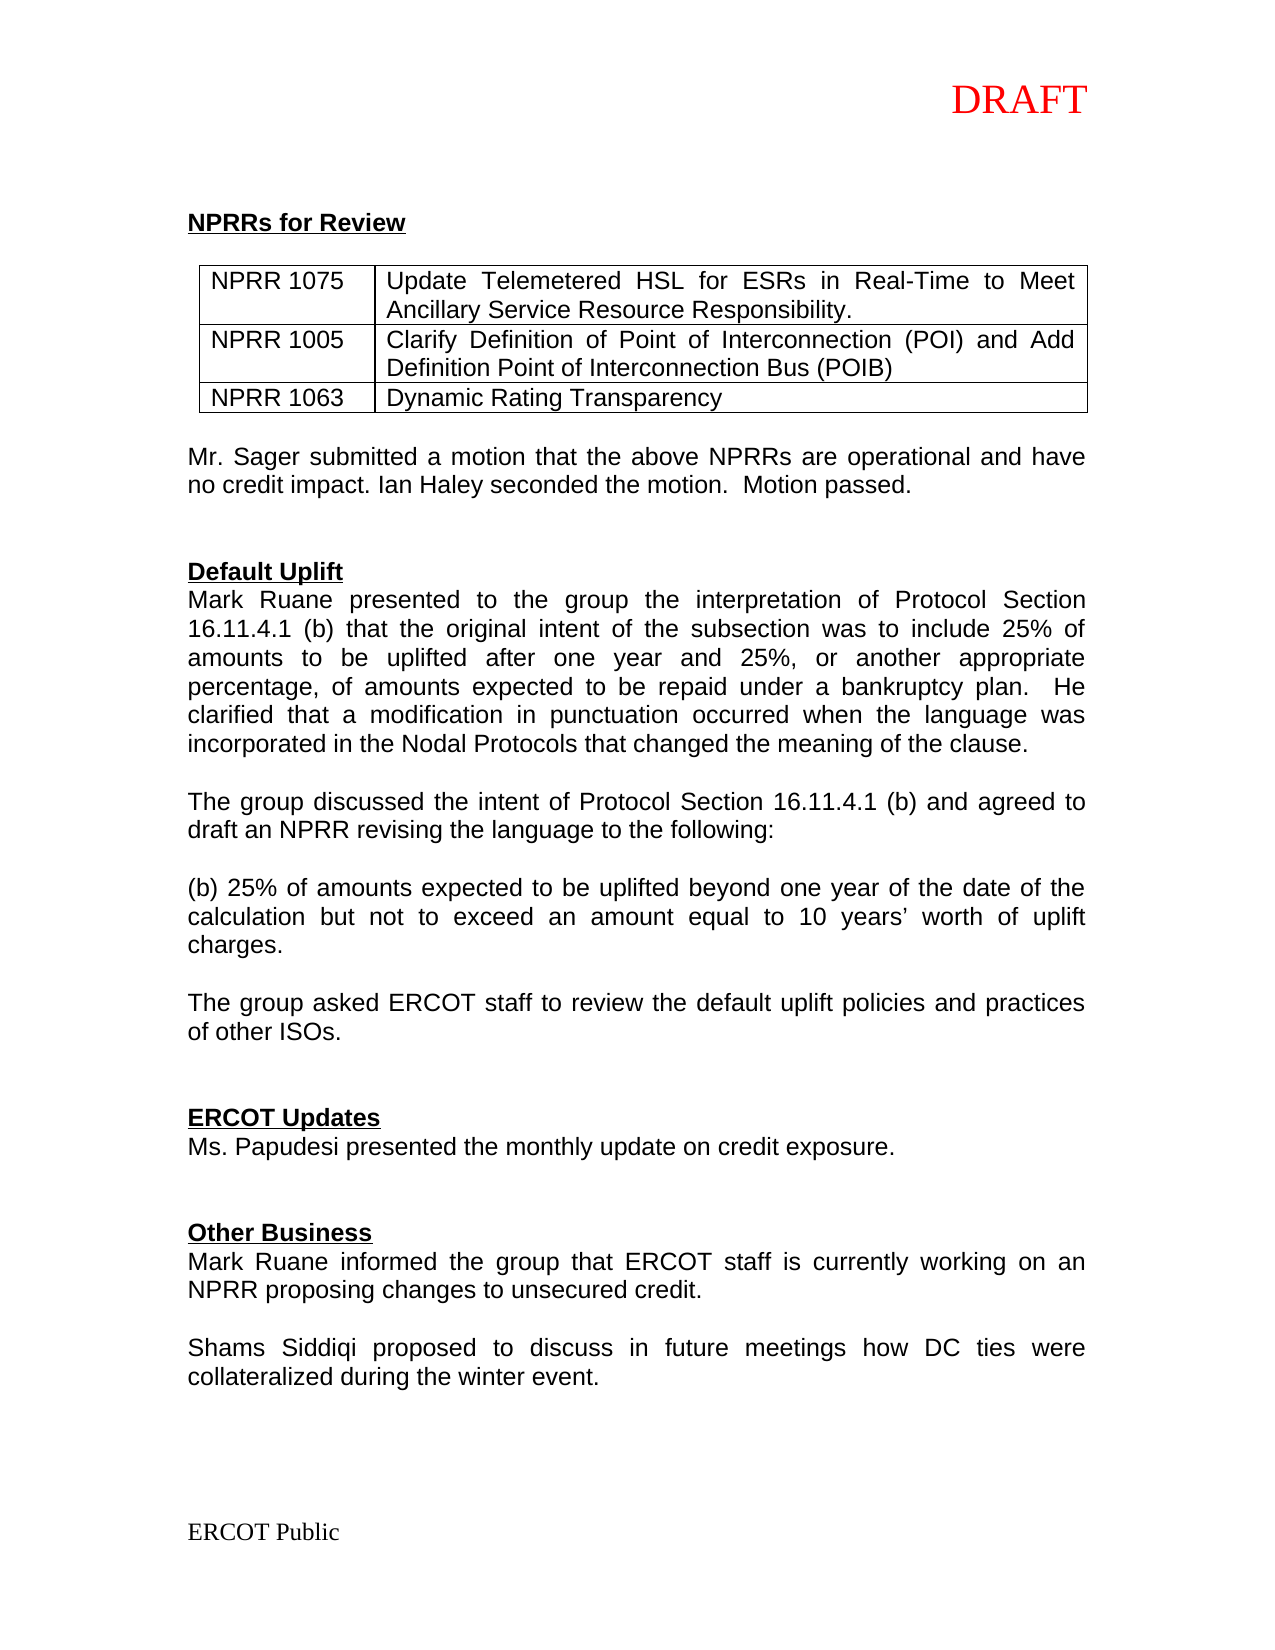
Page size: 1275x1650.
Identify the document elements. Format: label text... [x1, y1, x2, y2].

text (b) 25% of amounts expected to be uplifted beyond one year of the date of the calculation but not to exceed an amount equal to 10 years’ worth of uplift charges. [187, 873, 1087, 959]
text The group discussed the intent of Protocol Section 16.11.4.1 (b) and agreed to draft an NPRR revising the language to the following: [187, 787, 1087, 844]
text Ms. Papudesi presented the monthly update on credit exposure. [187, 1132, 1087, 1160]
table_cell Clarify Definition of Point of Interconnection (POI) and Add Definition Point of Interconnection Bus (POIB) [376, 325, 1087, 382]
table_cell NPRR 1063 [200, 383, 374, 412]
text NPRRs for Review [187, 207, 1087, 236]
text Shams Siddiqi proposed to discuss in future meetings how DC ties were collateralized during the winter event. [187, 1333, 1087, 1390]
table_header NPRR 1075 [200, 266, 374, 323]
text Other Business [187, 1218, 1087, 1247]
text ERCOT Updates [187, 1103, 1087, 1132]
text Mark Ruane informed the group that ERCOT staff is currently working on an NPRR proposing changes to unsecured credit. [187, 1247, 1087, 1304]
table_header Update Telemetered HSL for ESRs in Real-Time to Meet Ancillary Service Resource Responsibility. [376, 266, 1087, 323]
table_cell Dynamic Rating Transparency [376, 383, 1087, 412]
text Mark Ruane presented to the group the interpretation of Protocol Section 16.11.4.1 (b) that the original intent of the subsection was to include 25% of amounts to be uplifted after one year and 25%, or another appropriate percentage, of amounts expected to be repaid under a bankruptcy plan. He clarified that a modification in punctuation occurred when the language was incorporated in the Nodal Protocols that changed the meaning of the clause. [187, 585, 1087, 758]
table_cell NPRR 1005 [200, 325, 374, 382]
text Mr. Sager submitted a motion that the above NPRRs are operational and have no credit impact. Ian Haley seconded the motion. Motion passed. [187, 442, 1087, 499]
text The group asked ERCOT staff to review the default uplift policies and practices of other ISOs. [187, 988, 1087, 1045]
text Default Uplift [187, 557, 1087, 585]
